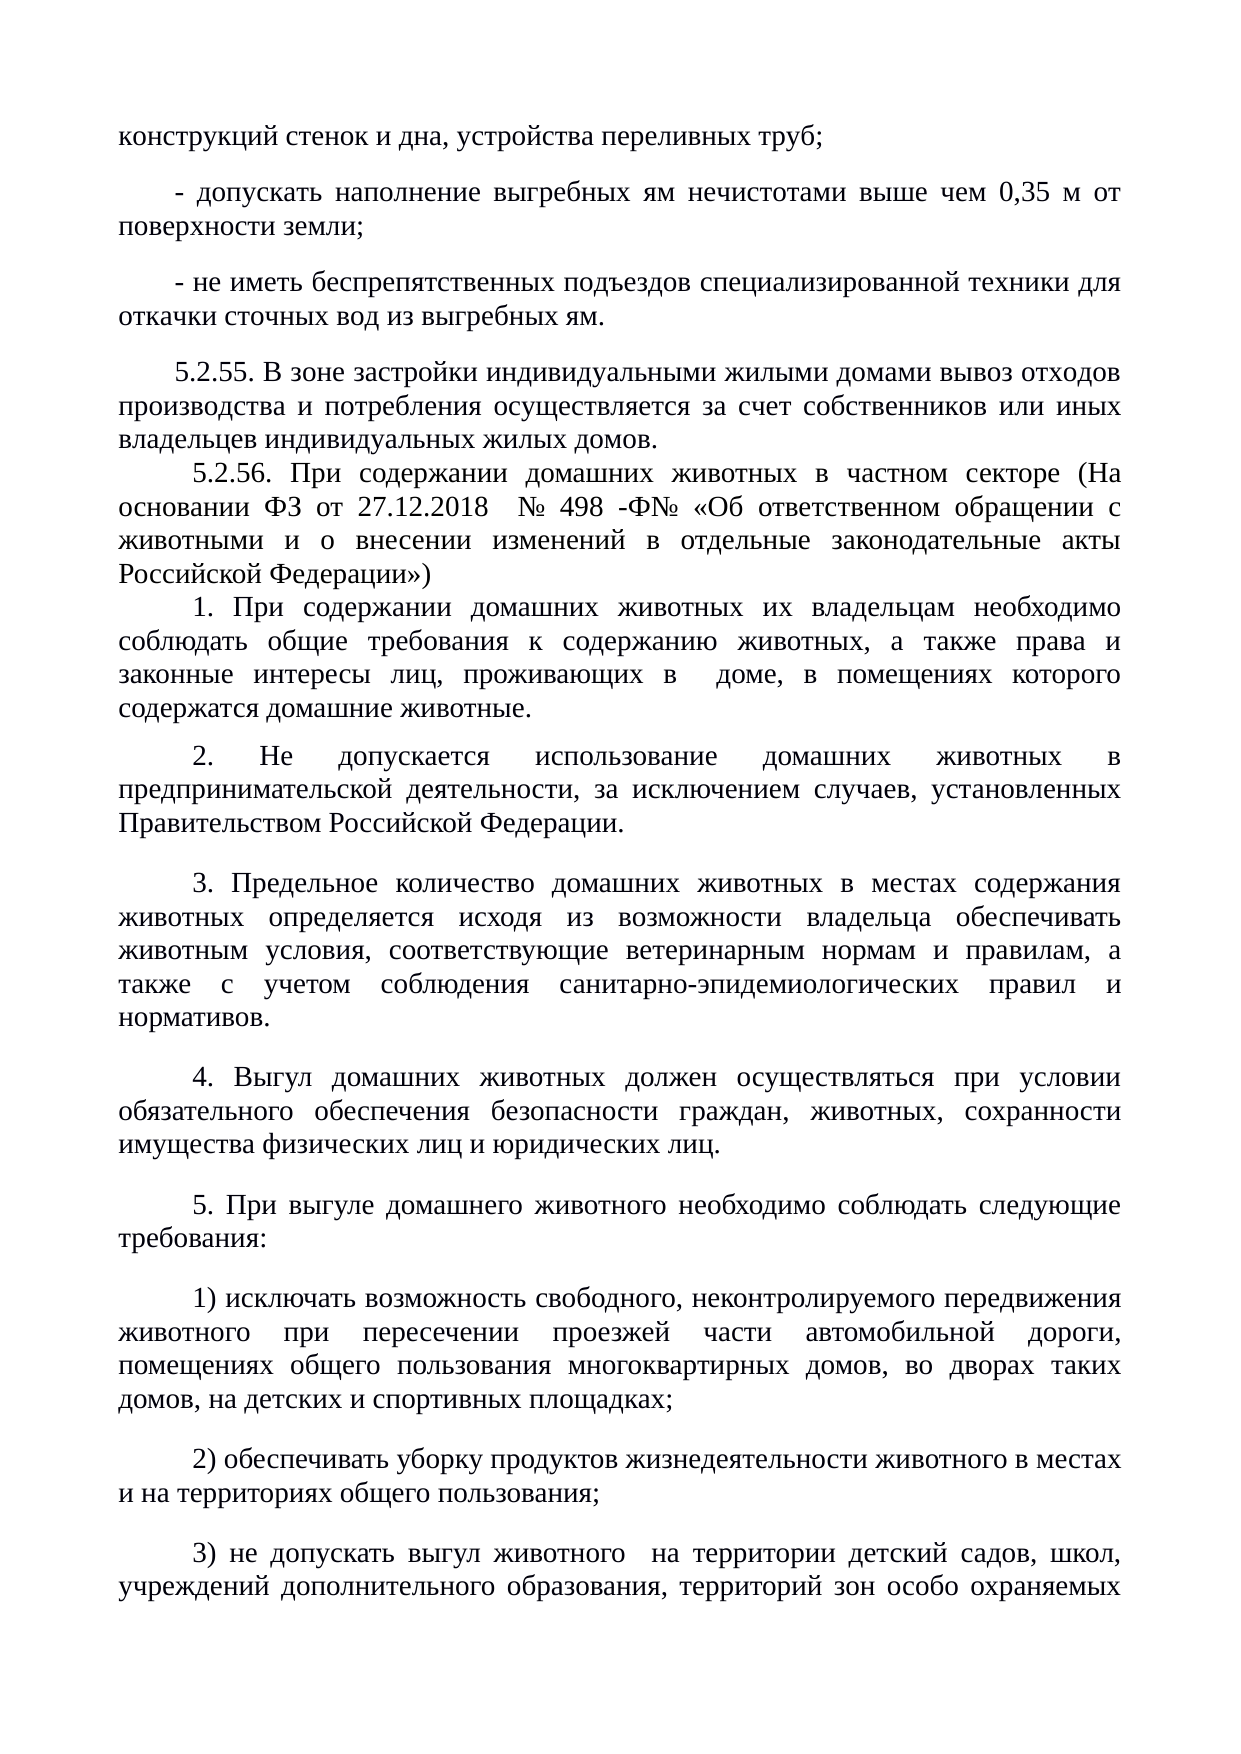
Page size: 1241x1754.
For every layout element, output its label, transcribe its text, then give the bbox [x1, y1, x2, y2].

text 5.2.56. При содержании домашних животных в частном секторе (На основании ФЗ от 27.12.2018 № 498 -Ф№ «Об ответственном обращении с животными и о внесении изменений в отдельные законодательные акты Российской Федерации») [118, 455, 1122, 589]
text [118, 1535, 1122, 1602]
text 1) исключать возможность свободного, неконтролируемого передвижения животного при пересечении проезжей части автомобильной дороги, помещениях общего пользования многоквартирных домов, во дворах таких домов, на детских и спортивных площадках; [118, 1280, 1122, 1414]
text 3. Предельное количество домашних животных в местах содержания животных определяется исходя из возможности владельца обеспечивать животным условия, соответствующие ветеринарным нормам и правилам, а также с учетом соблюдения санитарно-эпидемиологических правил и нормативов. [118, 865, 1122, 1033]
text 5. При выгуле домашнего животного необходимо соблюдать следующие требования: [118, 1187, 1122, 1254]
text 2. Не допускается использование домашних животных в предпринимательской деятельности, за исключением случаев, установленных Правительством Российской Федерации. [118, 738, 1122, 839]
text 2) обеспечивать уборку продуктов жизнедеятельности животного в местах и на территориях общего пользования; [118, 1441, 1122, 1508]
text 1. При содержании домашних животных их владельцам необходимо соблюдать общие требования к содержанию животных, а также права и законные интересы лиц, проживающих в доме, в помещениях которого содержатся домашние животные. [118, 589, 1122, 723]
text 4. Выгул домашних животных должен осуществляться при условии обязательного обеспечения безопасности граждан, животных, сохранности имущества физических лиц и юридических лиц. [118, 1059, 1122, 1160]
text - не иметь беспрепятственных подъездов специализированной техники для откачки сточных вод из выгребных ям. [118, 264, 1122, 332]
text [118, 118, 1122, 152]
text - допускать наполнение выгребных ям нечистотами выше чем 0,35 м от поверхности земли; [118, 174, 1122, 242]
text 5.2.55. В зоне застройки индивидуальными жилыми домами вывоз отходов производства и потребления осуществляется за счет собственников или иных владельцев индивидуальных жилых домов. [118, 354, 1122, 455]
